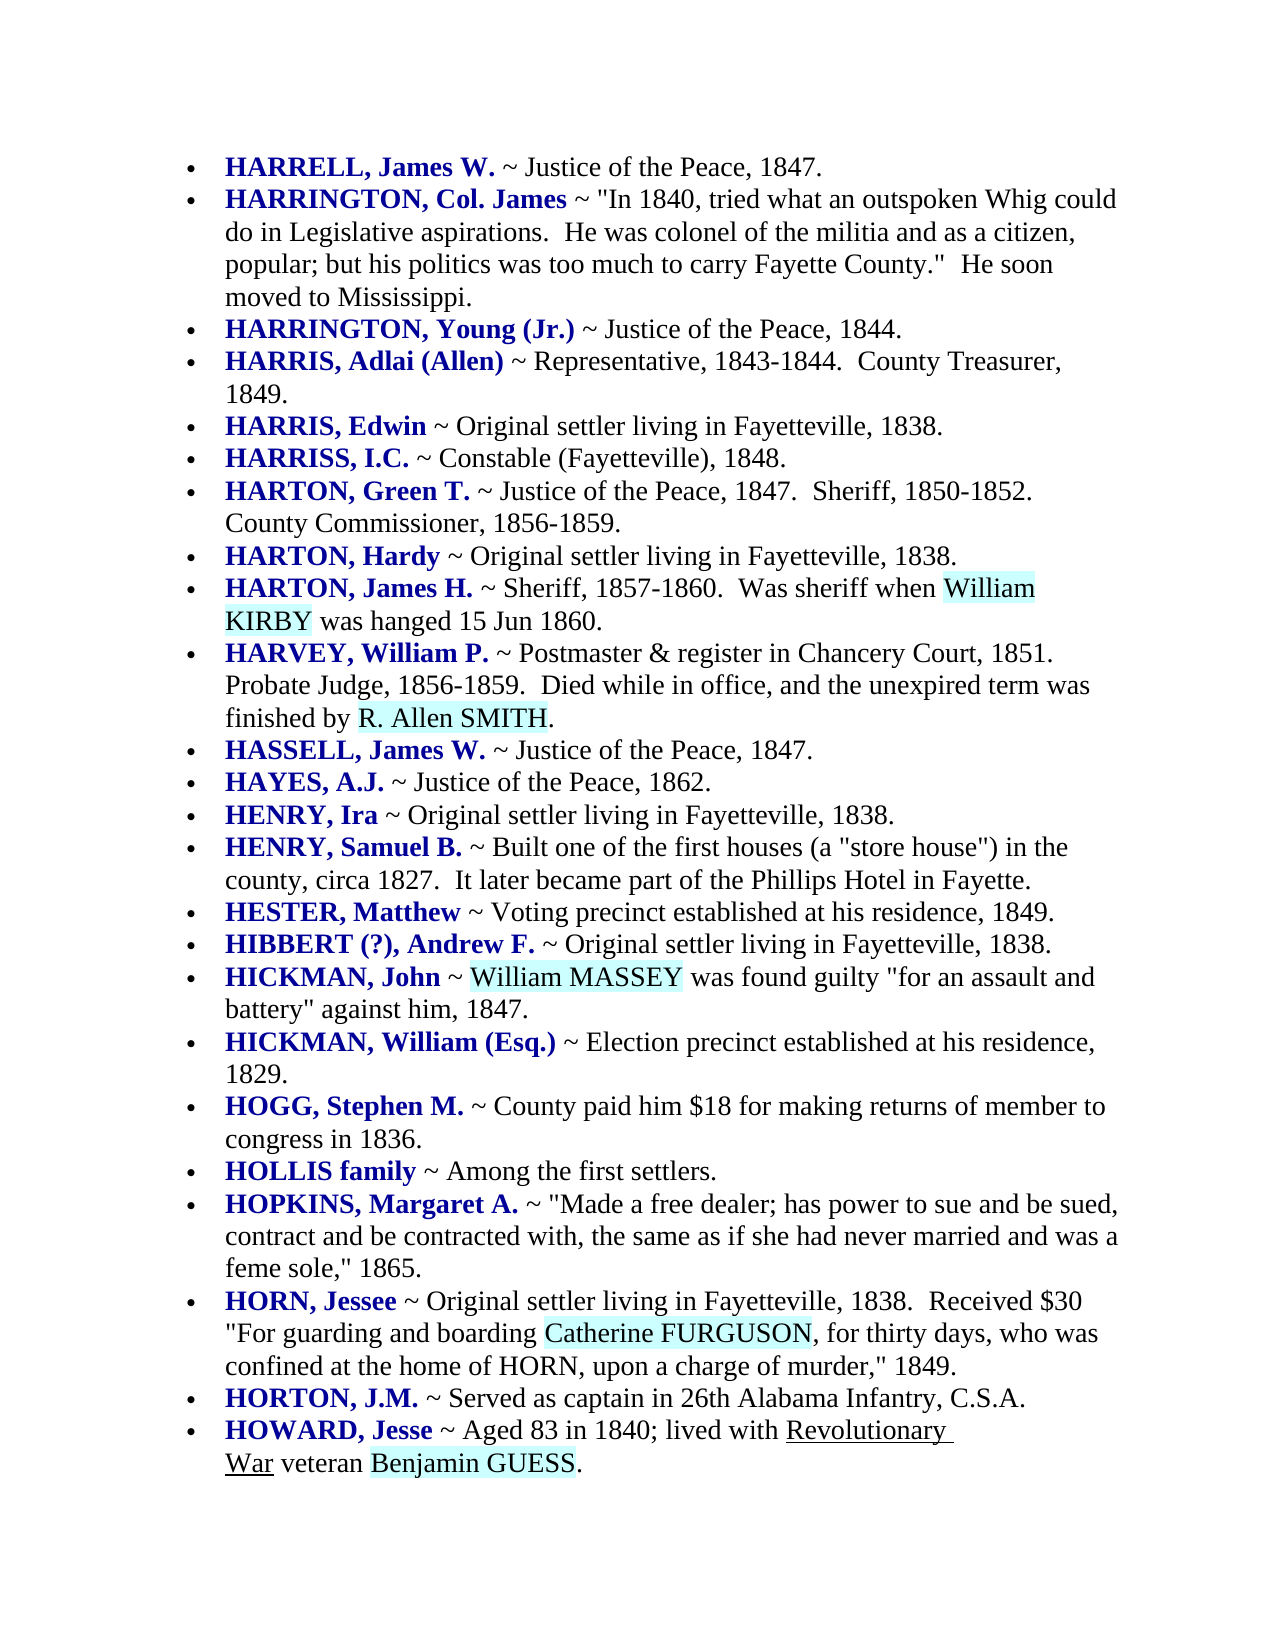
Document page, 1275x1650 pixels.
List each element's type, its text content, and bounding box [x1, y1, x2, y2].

list HICKMAN, John ~ William MASSEY was found guilty "for an assault and battery" against him, 1847. [187, 960, 1125, 1025]
list HARTON, Hardy ~ Original settler living in Fayetteville, 1838. [187, 539, 1125, 571]
list HORN, Jessee ~ Original settler living in Fayetteville, 1838. Received $30 "For guarding and boarding Catherine FURGUSON, for thirty days, who was confined at the home of HORN, upon a charge of murder," 1849. [187, 1284, 1125, 1381]
list HARRELL, James W. ~ Justice of the Peace, 1847. [187, 150, 1125, 182]
list HARRINGTON, Young (Jr.) ~ Justice of the Peace, 1844. [187, 312, 1125, 344]
list HARRINGTON, Col. James ~ "In 1840, tried what an outspoken Whig could do in Legislative aspirations. He was colonel of the militia and as a citizen, popular; but his politics was too much to carry Fayette County." He soon moved to Mississippi. [187, 182, 1125, 312]
list HENRY, Ira ~ Original settler living in Fayetteville, 1838. [187, 798, 1125, 830]
list HOLLIS family ~ Among the first settlers. [187, 1154, 1125, 1187]
list HARRISS, I.C. ~ Constable (Fayetteville), 1848. [187, 442, 1125, 474]
list HIBBERT (?), Andrew F. ~ Original settler living in Fayetteville, 1838. [187, 927, 1125, 960]
list HASSELL, James W. ~ Justice of the Peace, 1847. [187, 733, 1125, 766]
list HARTON, James H. ~ Sheriff, 1857-1860. Was sheriff when William KIRBY was hanged 15 Jun 1860. [187, 571, 1125, 636]
list HOGG, Stephen M. ~ County paid him $18 for making returns of member to congress in 1836. [187, 1089, 1125, 1154]
list HOWARD, Jesse ~ Aged 83 in 1840; lived with Revolutionary War veteran Benjamin GUESS. [187, 1413, 1125, 1478]
list HARRIS, Edwin ~ Original settler living in Fayetteville, 1838. [187, 409, 1125, 442]
list HARVEY, William P. ~ Postmaster & register in Chancery Court, 1851. Probate Judge, 1856-1859. Died while in office, and the unexpired term was finished by R. Allen SMITH. [187, 636, 1125, 733]
list HESTER, Matthew ~ Voting precinct established at his residence, 1849. [187, 895, 1125, 927]
list HENRY, Samuel B. ~ Built one of the first houses (a "store house") in the county, circa 1827. It later became part of the Phillips Hotel in Fayette. [187, 830, 1125, 895]
list HOPKINS, Margaret A. ~ "Made a free dealer; has power to sue and be sued, contract and be contracted with, the same as if she had never married and was a feme sole," 1865. [187, 1187, 1125, 1284]
list HORTON, J.M. ~ Served as captain in 26th Alabama Infantry, C.S.A. [187, 1381, 1125, 1413]
list HAYES, A.J. ~ Justice of the Peace, 1862. [187, 766, 1125, 798]
list HICKMAN, William (Esq.) ~ Election precinct established at his residence, 1829. [187, 1025, 1125, 1089]
list HARTON, Green T. ~ Justice of the Peace, 1847. Sheriff, 1850-1852. County Commissioner, 1856-1859. [187, 474, 1125, 539]
list HARRIS, Adlai (Allen) ~ Representative, 1843-1844. County Treasurer, 1849. [187, 344, 1125, 409]
